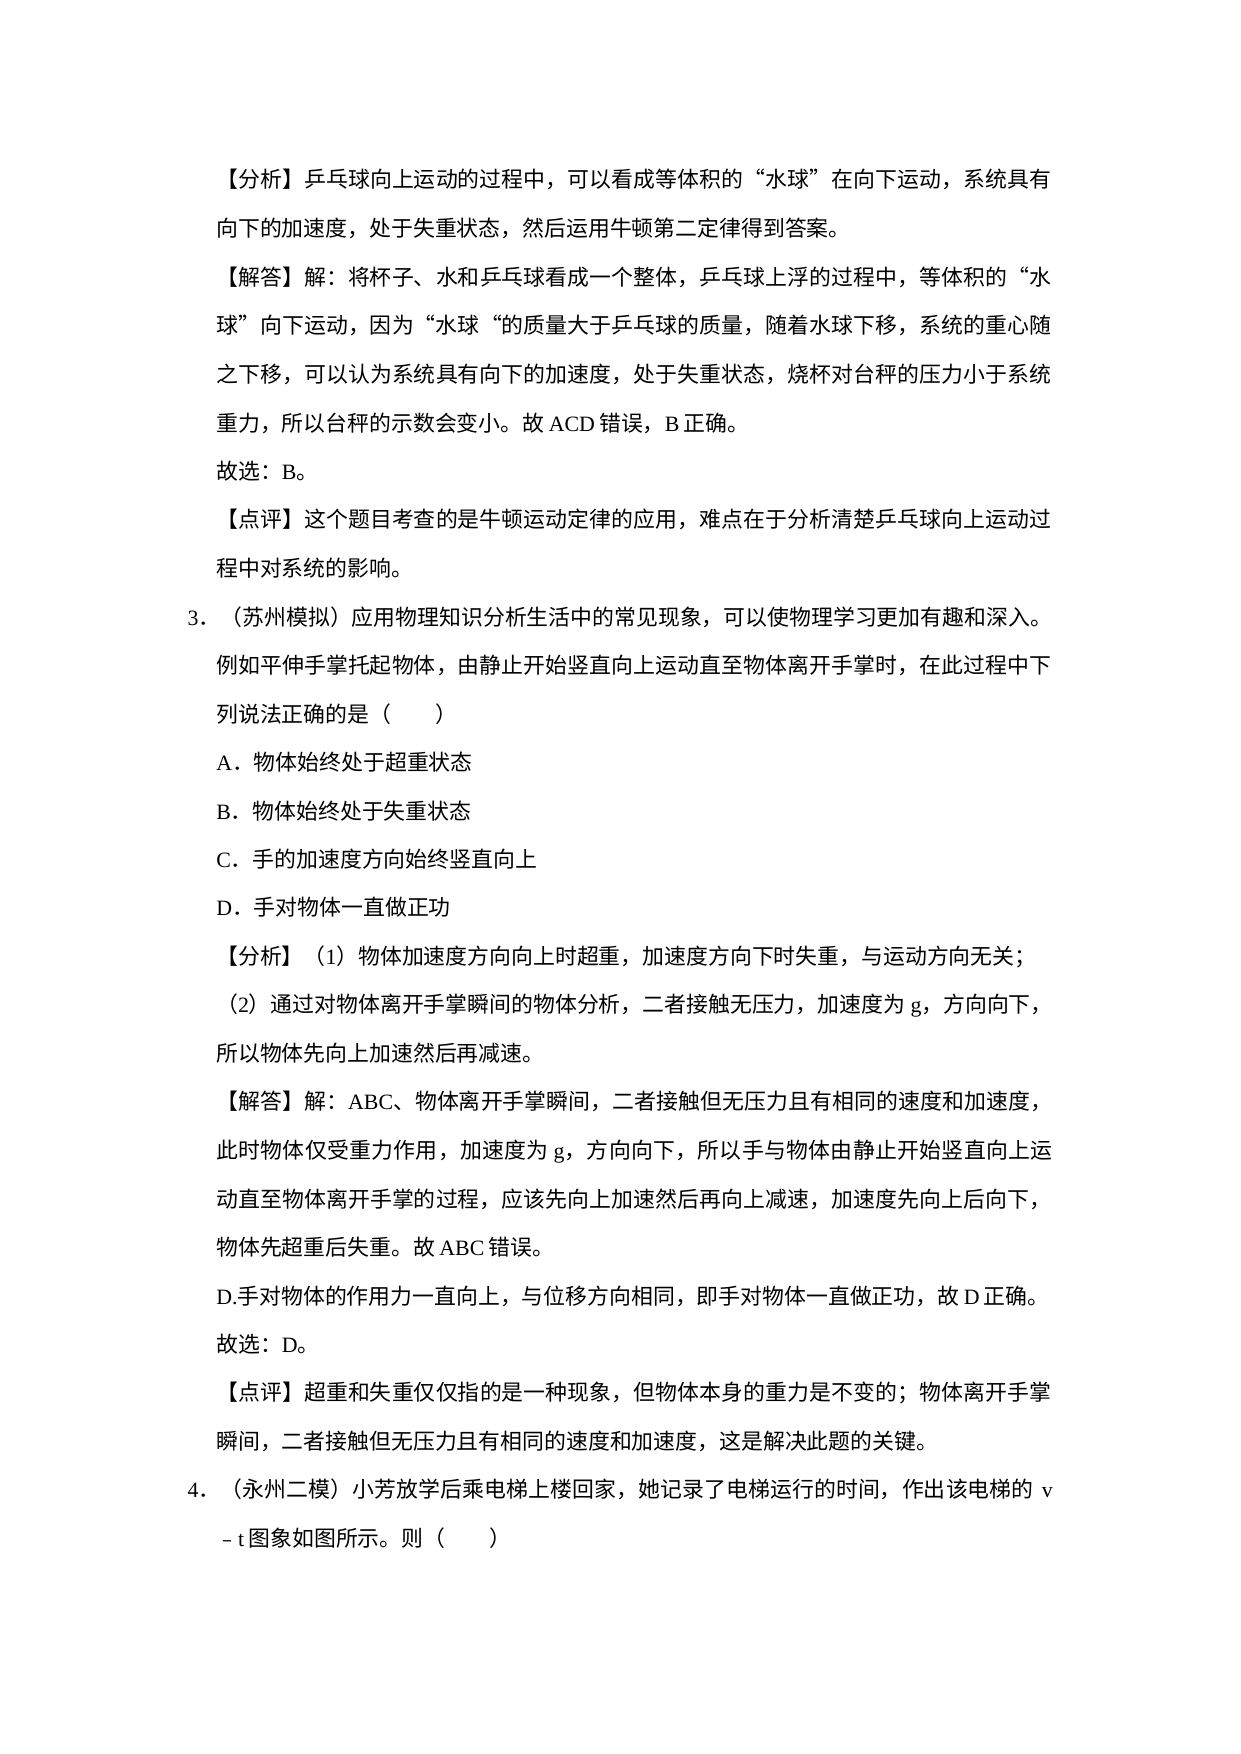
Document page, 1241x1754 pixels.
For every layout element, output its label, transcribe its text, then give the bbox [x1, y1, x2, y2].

text 4．（永州二模）小芳放学后乘电梯上楼回家，她记录了电梯运行的时间，作出该电梯的v﹣t图象如图所示。则（ ） [187, 1472, 1053, 1553]
text 【点评】超重和失重仅仅指的是一种现象，但物体本身的重力是不变的；物体离开手掌瞬间，二者接触但无压力且有相同的速度和加速度，这是解决此题的关键。 [216, 1375, 1053, 1456]
text A．物体始终处于超重状态 [187, 745, 1053, 777]
text 【分析】乒乓球向上运动的过程中，可以看成等体积的“水球”在向下运动，系统具有向下的加速度，处于失重状态，然后运用牛顿第二定律得到答案。 [216, 162, 1053, 243]
text D.手对物体的作用力一直向上，与位移方向相同，即手对物体一直做正功，故D正确。 [216, 1278, 1053, 1311]
text 故选：B。 [216, 454, 1053, 486]
text 故选：D。 [216, 1327, 1053, 1359]
text （2）通过对物体离开手掌瞬间的物体分析，二者接触无压力，加速度为g，方向向下，所以物体先向上加速然后再减速。 [216, 987, 1053, 1068]
text 【分析】（1）物体加速度方向向上时超重，加速度方向下时失重，与运动方向无关； [216, 938, 1053, 971]
text 【解答】解：将杯子、水和乒乓球看成一个整体，乒乓球上浮的过程中，等体积的“水球”向下运动，因为“水球“的质量大于乒乓球的质量，随着水球下移，系统的重心随之下移，可以认为系统具有向下的加速度，处于失重状态，烧杯对台秤的压力小于系统重力，所以台秤的示数会变小。故ACD错误，B正确。 [216, 259, 1053, 438]
text B．物体始终处于失重状态 [187, 793, 1053, 826]
text 【解答】解：ABC、物体离开手掌瞬间，二者接触但无压力且有相同的速度和加速度，此时物体仅受重力作用，加速度为g，方向向下，所以手与物体由静止开始竖直向上运动直至物体离开手掌的过程，应该先向上加速然后再向上减速，加速度先向上后向下，物体先超重后失重。故ABC错误。 [216, 1084, 1053, 1262]
text D．手对物体一直做正功 [187, 890, 1053, 922]
text C．手的加速度方向始终竖直向上 [187, 842, 1053, 874]
text 【点评】这个题目考查的是牛顿运动定律的应用，难点在于分析清楚乒乓球向上运动过程中对系统的影响。 [216, 502, 1053, 583]
text 3．（苏州模拟）应用物理知识分析生活中的常见现象，可以使物理学习更加有趣和深入。例如平伸手掌托起物体，由静止开始竖直向上运动直至物体离开手掌时，在此过程中下列说法正确的是（ ） [187, 599, 1053, 729]
